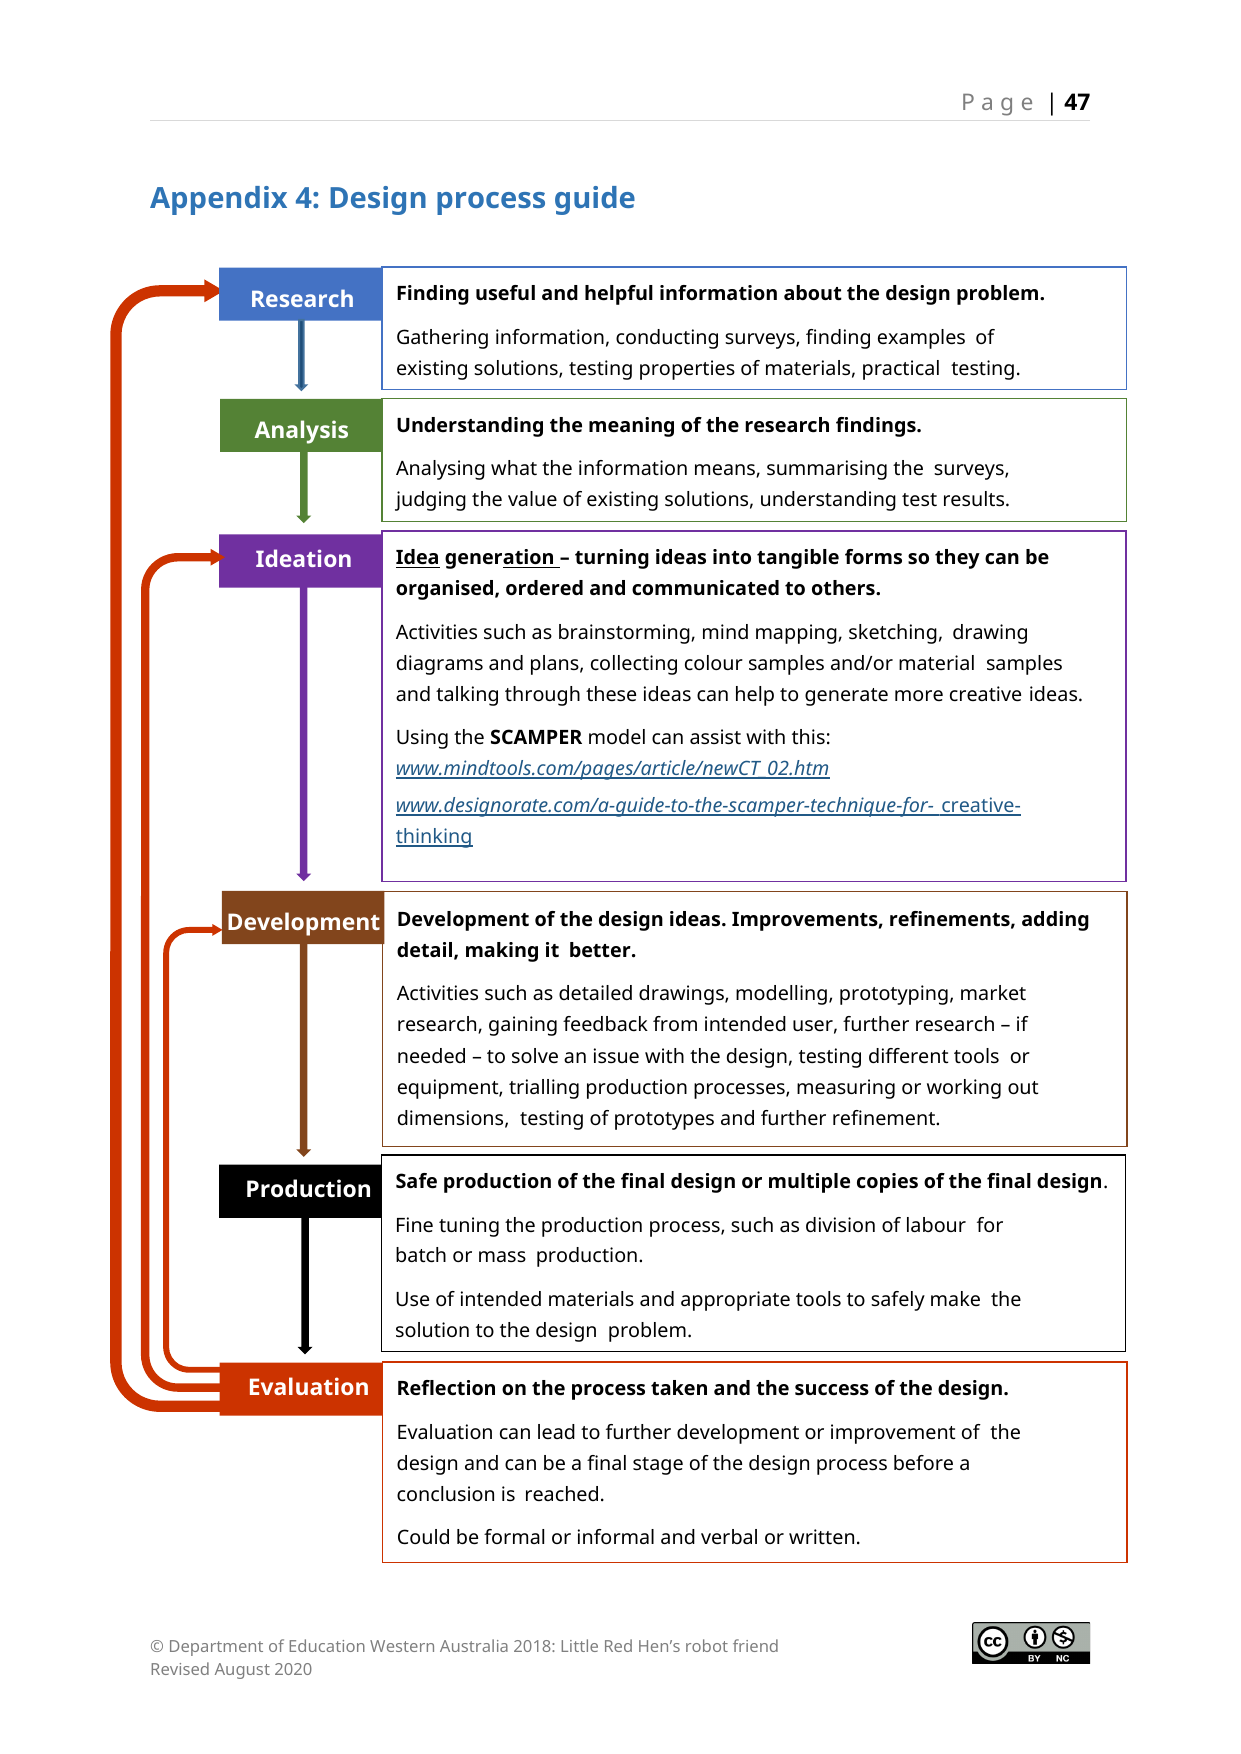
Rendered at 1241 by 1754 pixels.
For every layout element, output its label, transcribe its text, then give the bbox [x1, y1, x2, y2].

subtitle Appendix 4: Design process guide [150, 177, 1090, 217]
picture [972, 1622, 1091, 1664]
